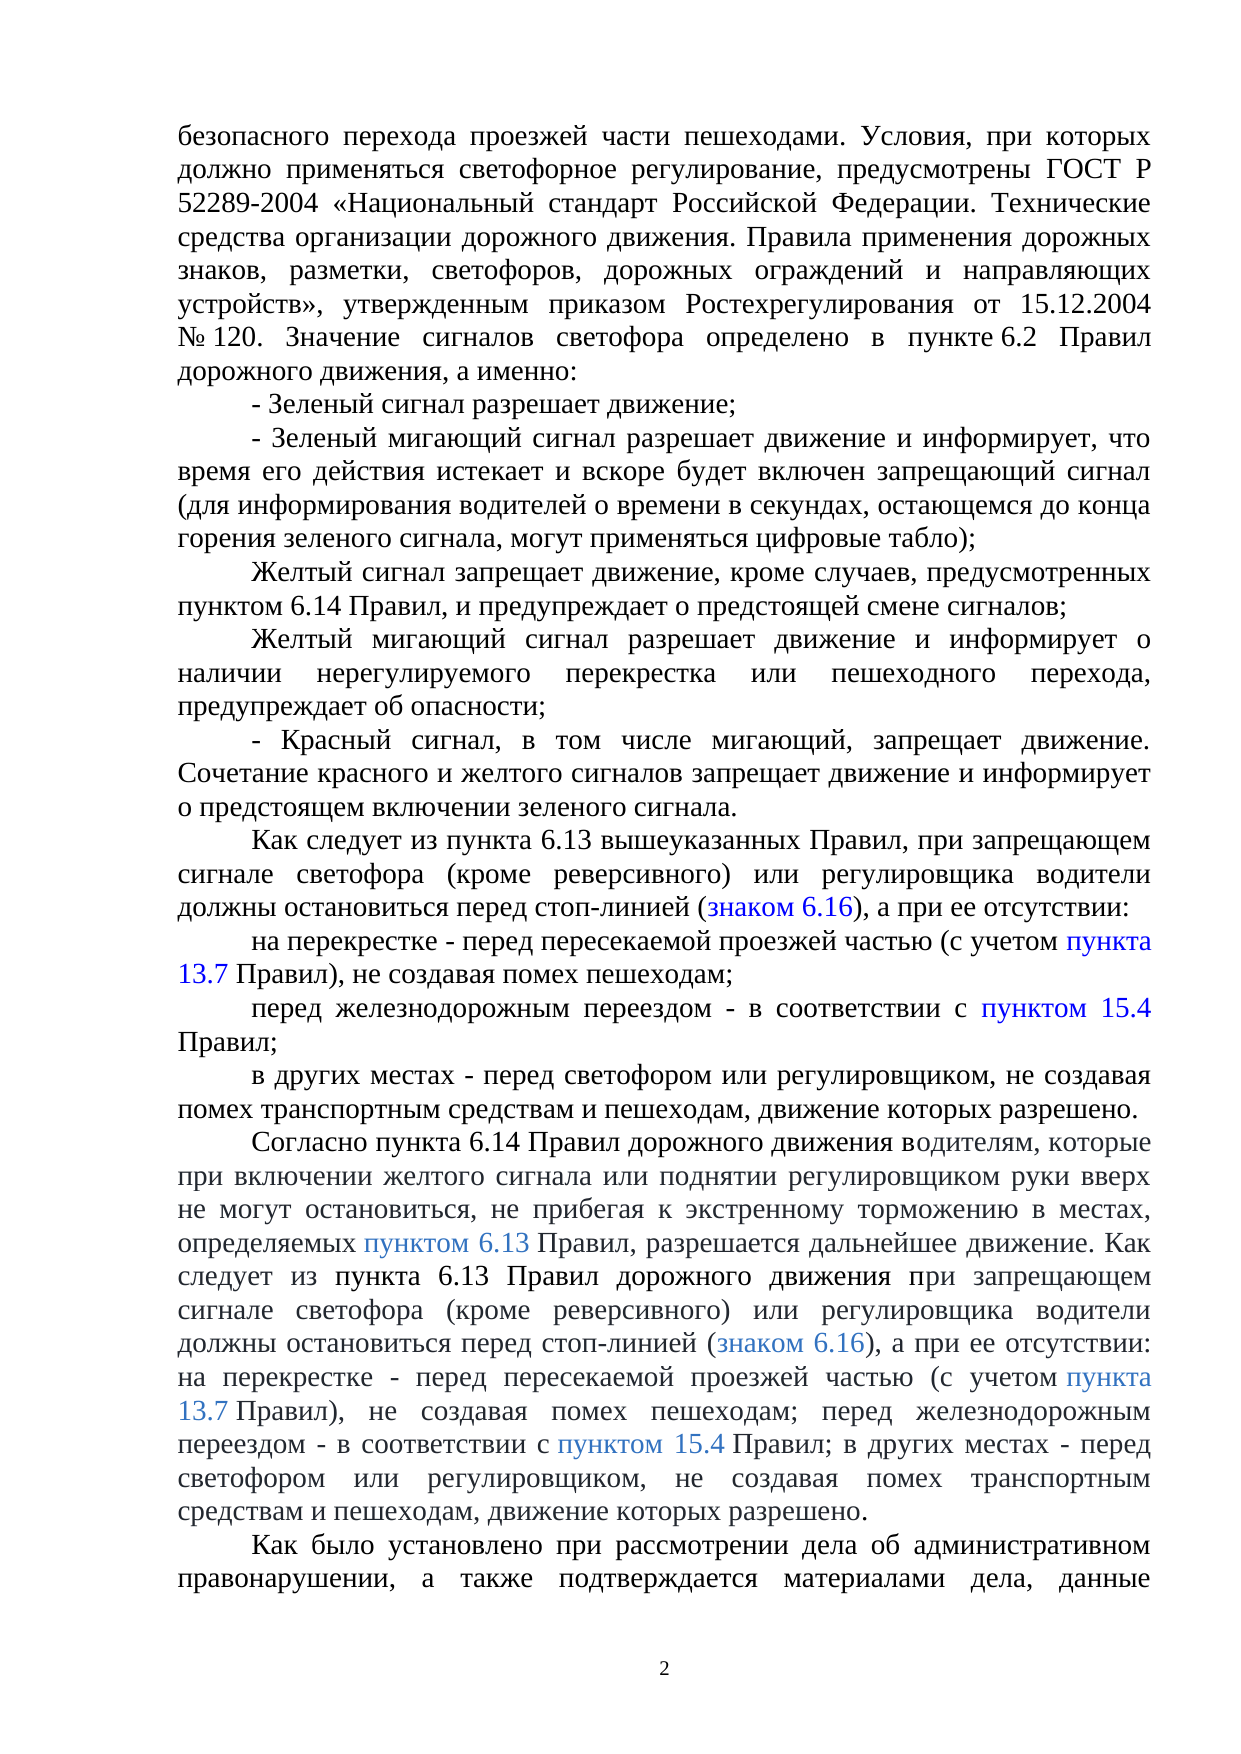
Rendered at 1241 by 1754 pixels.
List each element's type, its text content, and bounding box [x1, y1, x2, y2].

text - Зеленый сигнал разрешает движение; [177, 386, 1152, 420]
text перед железнодорожным переездом - в соответствии с пунктом 15.4 Правил; [177, 990, 1152, 1057]
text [177, 1527, 1152, 1594]
text на перекрестке - перед пересекаемой проезжей частью (с учетом пункта 13.7 Правил), не создавая помех пешеходам; [177, 923, 1152, 990]
text Согласно пункта 6.14 Правил дорожного движения водителям, которые при включении желтого сигнала или поднятии регулировщиком руки вверх не могут остановиться, не прибегая к экстренному торможению в местах, определяемых пунктом 6.13 Правил, разрешается дальнейшее движение. Как следует из пункта 6.13 Правил дорожного движения при запрещающем сигнале светофора (кроме реверсивного) или регулировщика водители должны остановиться перед стоп-линией (знаком 6.16), а при ее отсутствии: на перекрестке - перед пересекаемой проезжей частью (с учетом пункта 13.7 Правил), не создавая помех пешеходам; перед железнодорожным переездом - в соответствии с пунктом 15.4 Правил; в других местах - перед светофором или регулировщиком, не создавая помех транспортным средствам и пешеходам, движение которых разрешено. [177, 1225, 1152, 1527]
text Желтый мигающий сигнал разрешает движение и информирует о наличии нерегулируемого перекрестка или пешеходного перехода, предупреждает об опасности; [177, 621, 1152, 722]
text в других местах - перед светофором или регулировщиком, не создавая помех транспортным средствам и пешеходам, движение которых разрешено. [177, 1057, 1152, 1124]
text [177, 118, 1152, 386]
text Как следует из пункта 6.13 вышеуказанных Правил, при запрещающем сигнале светофора (кроме реверсивного) или регулировщика водители должны остановиться перед стоп-линией (знаком 6.16), а при ее отсутствии: [177, 822, 1152, 923]
text - Красный сигнал, в том числе мигающий, запрещает движение. Сочетание красного и желтого сигналов запрещает движение и информирует о предстоящем включении зеленого сигнала. [177, 722, 1152, 822]
text - Зеленый мигающий сигнал разрешает движение и информирует, что время его действия истекает и вскоре будет включен запрещающий сигнал (для информирования водителей о времени в секундах, остающемся до конца горения зеленого сигнала, могут применяться цифровые табло); [177, 420, 1152, 554]
text Желтый сигнал запрещает движение, кроме случаев, предусмотренных пунктом 6.14 Правил, и предупреждает о предстоящей смене сигналов; [177, 554, 1152, 621]
